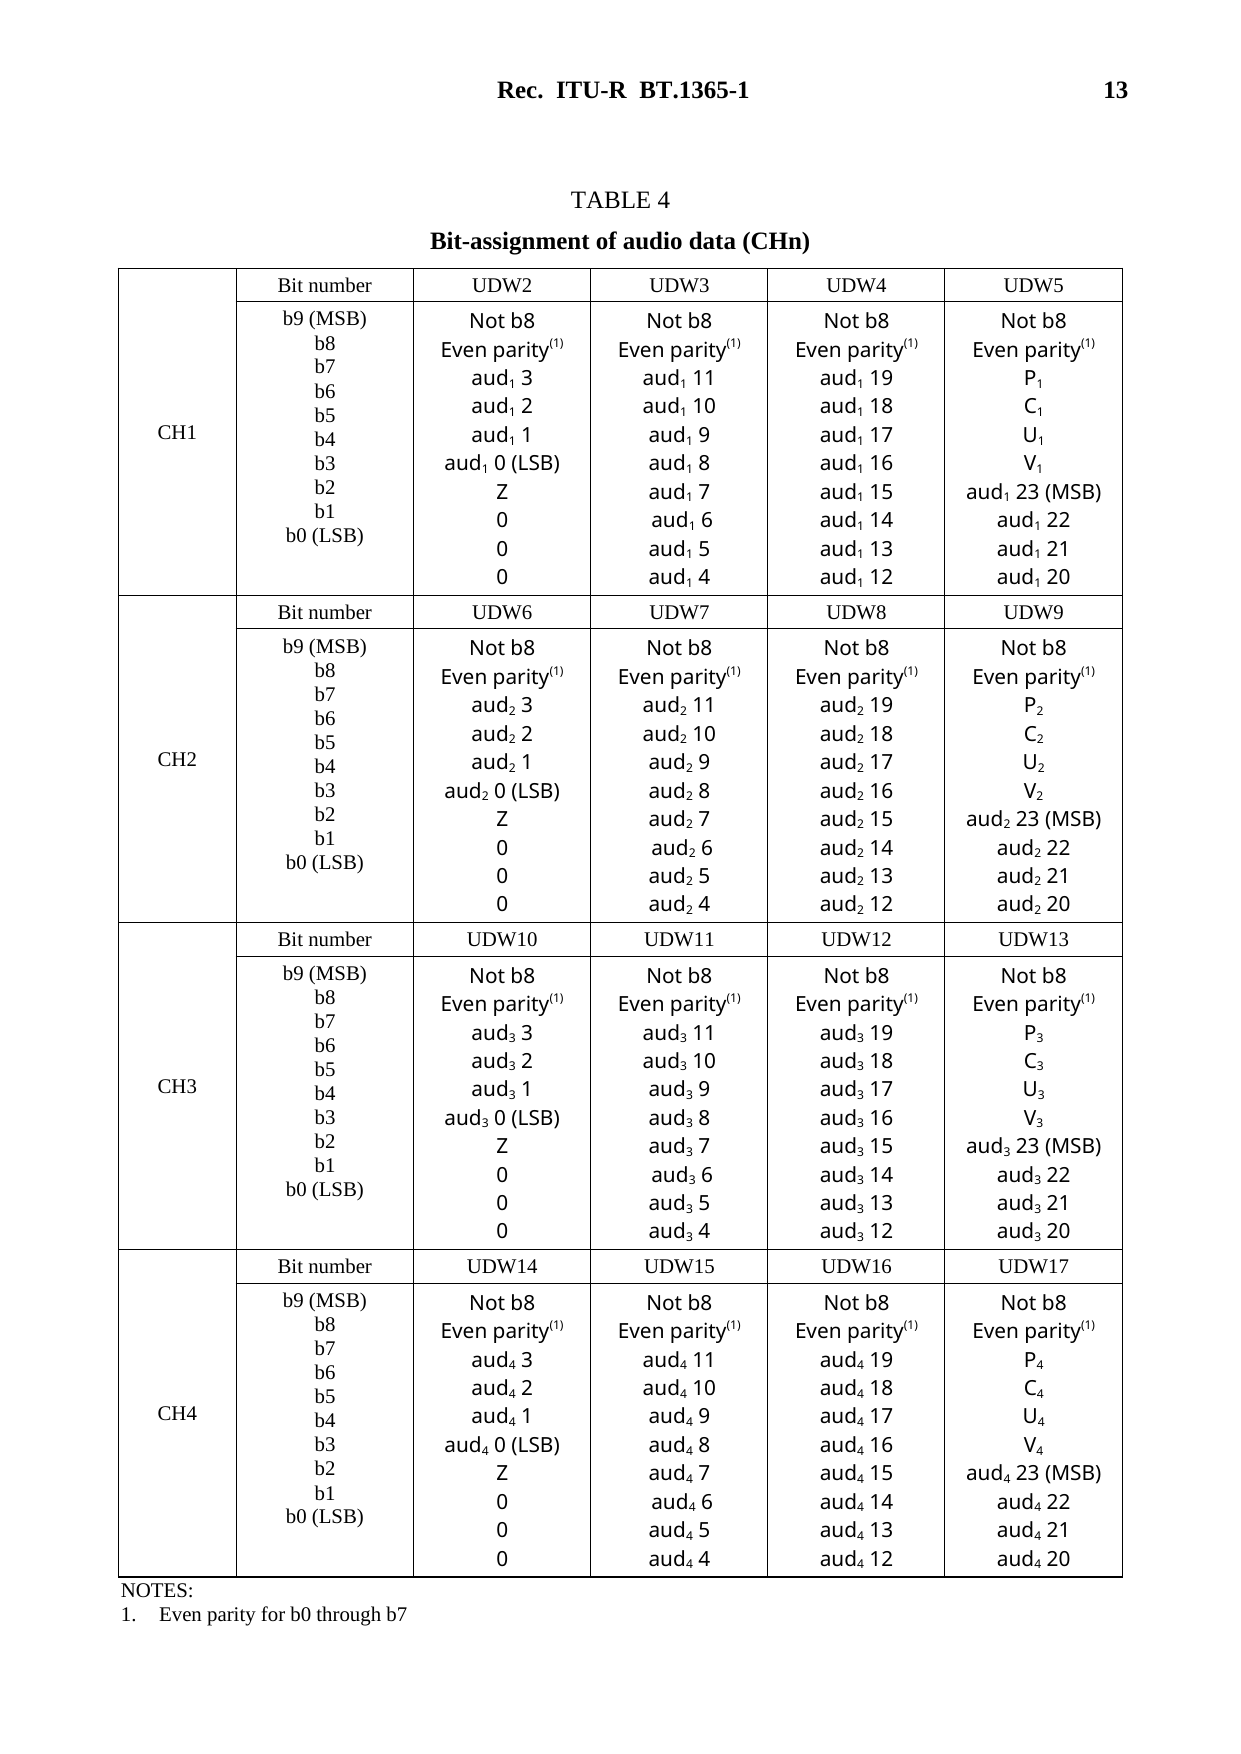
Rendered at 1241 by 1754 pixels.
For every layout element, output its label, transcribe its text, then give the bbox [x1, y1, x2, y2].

table_cell UDW13 [945, 923, 1122, 956]
table_header UDW5 [945, 269, 1122, 301]
table_cell Not b8 Even parity(1) aud3 19 aud3 18 aud3 17 aud3 16 aud3 15 aud3 14 aud3 13 aud3 12 [768, 957, 944, 1249]
table_cell Not b8 Even parity(1) aud3 11 aud3 10 aud3 9 aud3 8 aud3 7 aud3 6 aud3 5 aud3 4 [591, 957, 767, 1249]
table_cell Not b8 Even parity(1) aud2 19 aud2 18 aud2 17 aud2 16 aud2 15 aud2 14 aud2 13 aud2 12 [768, 629, 944, 922]
table_cell CH4 [119, 1250, 236, 1576]
table_cell Not b8 Even parity(1) P3 C3 U3 V3 aud3 23 (MSB) aud3 22 aud3 21 aud3 20 [945, 957, 1122, 1249]
table_header UDW2 [414, 269, 590, 301]
table_cell Not b8 Even parity(1) aud1 19 aud1 18 aud1 17 aud1 16 aud1 15 aud1 14 aud1 13 aud1 12 [768, 302, 944, 595]
table_cell UDW16 [768, 1250, 944, 1283]
table_cell Not b8 Even parity(1) aud1 11 aud1 10 aud1 9 aud1 8 aud1 7 aud1 6 aud1 5 aud1 4 [591, 302, 767, 595]
table_cell UDW14 [414, 1250, 590, 1283]
table_header Bit number [237, 269, 413, 301]
table_cell Not b8 Even parity(1) aud2 11 aud2 10 aud2 9 aud2 8 aud2 7 aud2 6 aud2 5 aud2 4 [591, 629, 767, 922]
table_cell UDW7 [591, 596, 767, 628]
table_cell b9 (MSB) b8 b7 b6 b5 b4 b3 b2 b1 b0 (LSB) [237, 1284, 413, 1576]
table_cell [118, 1578, 1122, 1626]
text TABLE 4 [118, 185, 1122, 214]
table_cell Bit number [237, 923, 413, 956]
table_header CH1 [119, 269, 236, 595]
table_cell Bit number [237, 596, 413, 628]
table_cell Not b8 Even parity(1) aud3 3 aud3 2 aud3 1 aud3 0 (LSB) Z 0 0 0 [414, 957, 590, 1249]
table_cell UDW15 [591, 1250, 767, 1283]
table_cell UDW17 [945, 1250, 1122, 1283]
table_cell UDW8 [768, 596, 944, 628]
table_cell b9 (MSB) b8 b7 b6 b5 b4 b3 b2 b1 b0 (LSB) [237, 957, 413, 1249]
table_cell CH2 [119, 596, 236, 922]
table_cell Not b8 Even parity(1) aud1 3 aud1 2 aud1 1 aud1 0 (LSB) Z 0 0 0 [414, 302, 590, 595]
table_cell Not b8 Even parity(1) P2 C2 U2 V2 aud2 23 (MSB) aud2 22 aud2 21 aud2 20 [945, 629, 1122, 922]
table_cell Bit number [237, 1250, 413, 1283]
table_cell UDW11 [591, 923, 767, 956]
table_header UDW3 [591, 269, 767, 301]
table_cell CH3 [119, 923, 236, 1249]
table_cell Not b8 Even parity(1) aud4 11 aud4 10 aud4 9 aud4 8 aud4 7 aud4 6 aud4 5 aud4 4 [591, 1284, 767, 1576]
table_cell Not b8 Even parity(1) aud4 3 aud4 2 aud4 1 aud4 0 (LSB) Z 0 0 0 [414, 1284, 590, 1576]
table_cell Not b8 Even parity(1) aud2 3 aud2 2 aud2 1 aud2 0 (LSB) Z 0 0 0 [414, 629, 590, 922]
table_cell Not b8 Even parity(1) aud4 19 aud4 18 aud4 17 aud4 16 aud4 15 aud4 14 aud4 13 aud4 12 [768, 1284, 944, 1576]
table_cell Not b8 Even parity(1) P1 C1 U1 V1 aud1 23 (MSB) aud1 22 aud1 21 aud1 20 [945, 302, 1122, 595]
table_cell UDW6 [414, 596, 590, 628]
table_cell b9 (MSB) b8 b7 b6 b5 b4 b3 b2 b1 b0 (LSB) [237, 629, 413, 922]
table_cell UDW12 [768, 923, 944, 956]
table_cell UDW10 [414, 923, 590, 956]
table_cell b9 (MSB) b8 b7 b6 b5 b4 b3 b2 b1 b0 (LSB) [237, 302, 413, 595]
table_cell Not b8 Even parity(1) P4 C4 U4 V4 aud4 23 (MSB) aud4 22 aud4 21 aud4 20 [945, 1284, 1122, 1576]
table_cell UDW9 [945, 596, 1122, 628]
title Bit-assignment of audio data (CHn) [118, 226, 1122, 255]
table_header UDW4 [768, 269, 944, 301]
